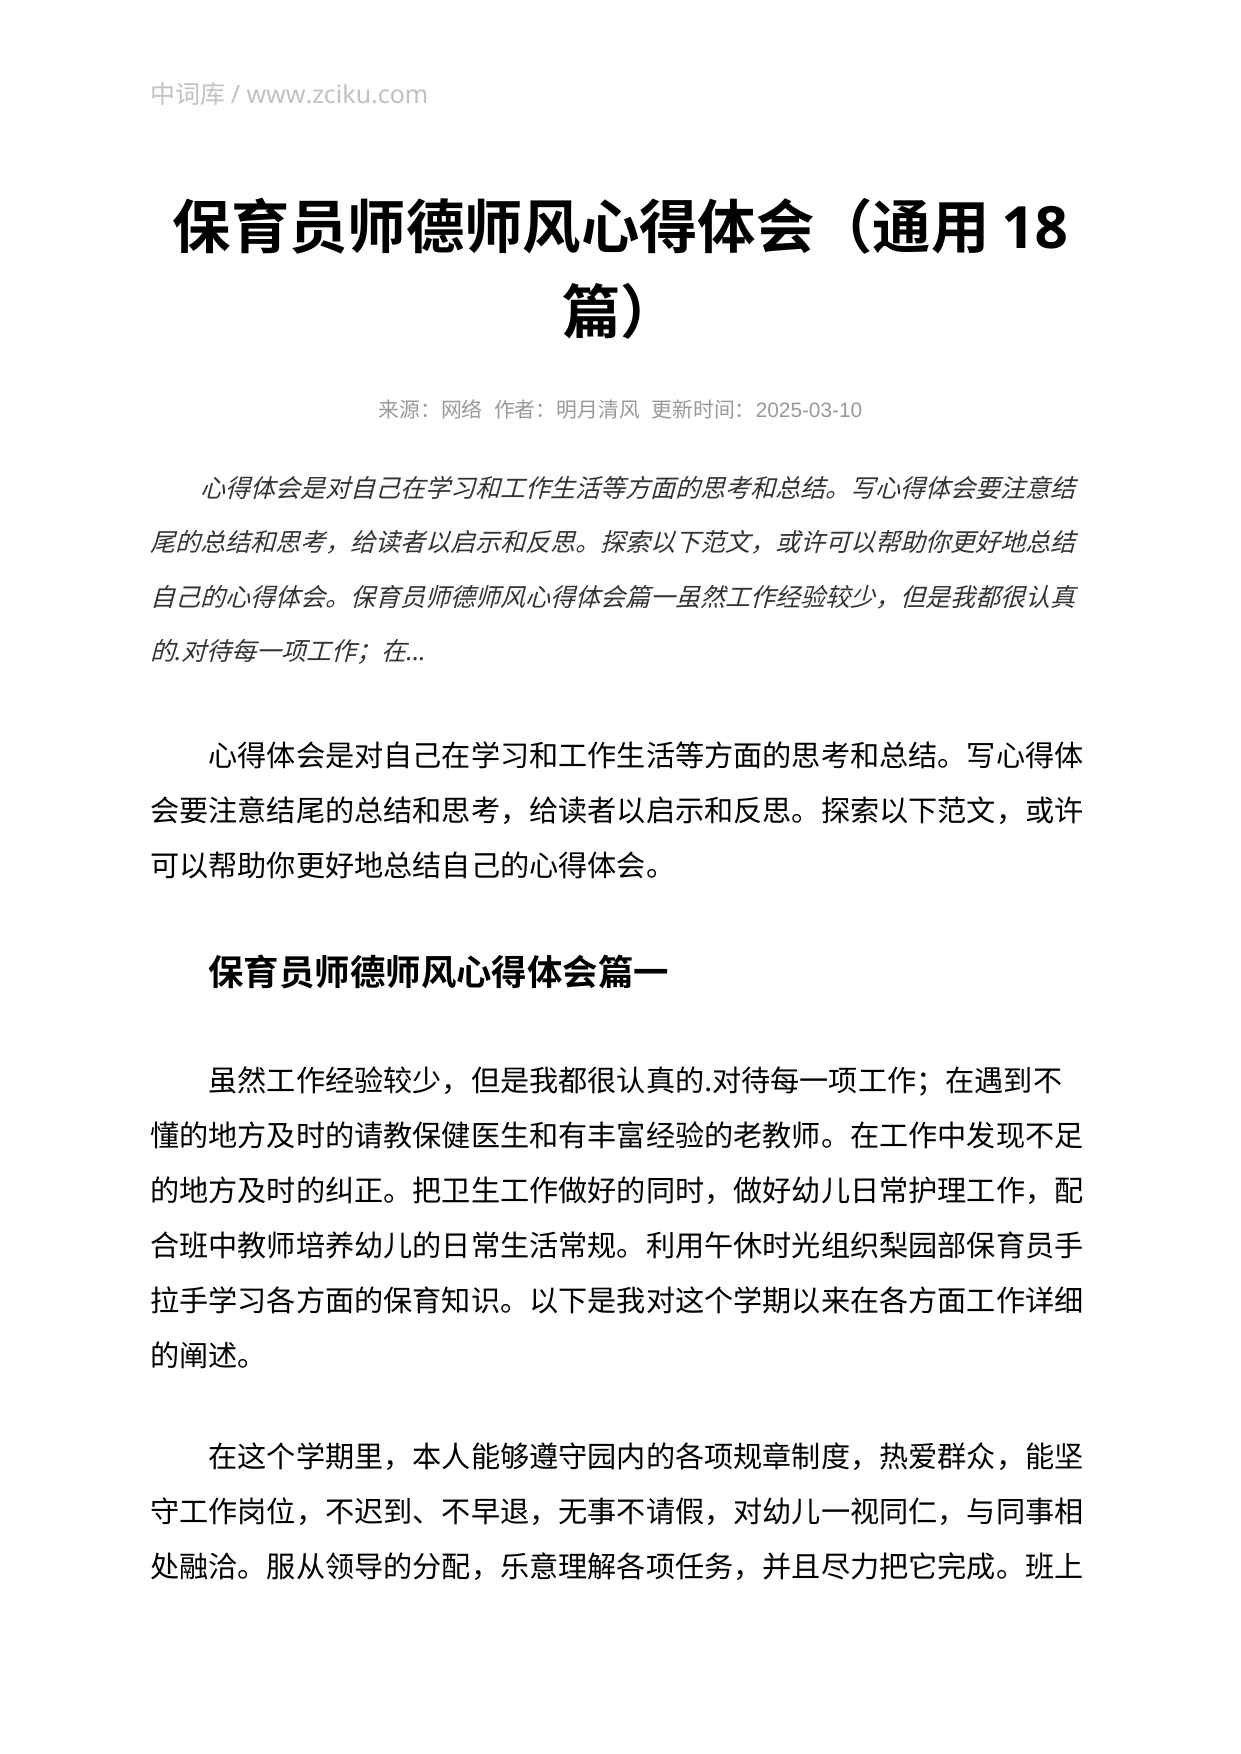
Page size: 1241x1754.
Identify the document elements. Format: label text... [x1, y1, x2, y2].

text 心得体会是对自己在学习和工作生活等方面的思考和总结。写心得体会要注意结尾的总结和思考，给读者以启示和反思。探索以下范文，或许可以帮助你更好地总结自己的心得体会。保育员师德师风心得体会篇一虽然工作经验较少，但是我都很认真的.对待每一项工作；在... [150, 468, 1090, 668]
text 心得体会是对自己在学习和工作生活等方面的思考和总结。写心得体会要注意结尾的总结和思考，给读者以启示和反思。探索以下范文，或许可以帮助你更好地总结自己的心得体会。 [150, 733, 1090, 885]
text 保育员师德师风心得体会篇一 [150, 944, 1090, 995]
text 来源：网络 作者：明月清风 更新时间：2025-03-10 [150, 397, 1090, 421]
subtitle 保育员师德师风心得体会（通用18篇） [150, 181, 1090, 351]
text 虽然工作经验较少，但是我都很认真的.对待每一项工作；在遇到不懂的地方及时的请教保健医生和有丰富经验的老教师。在工作中发现不足的地方及时的纠正。把卫生工作做好的同时，做好幼儿日常护理工作，配合班中教师培养幼儿的日常生活常规。利用午休时光组织梨园部保育员手拉手学习各方面的保育知识。以下是我对这个学期以来在各方面工作详细的阐述。 [150, 1058, 1090, 1374]
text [150, 1434, 1090, 1586]
